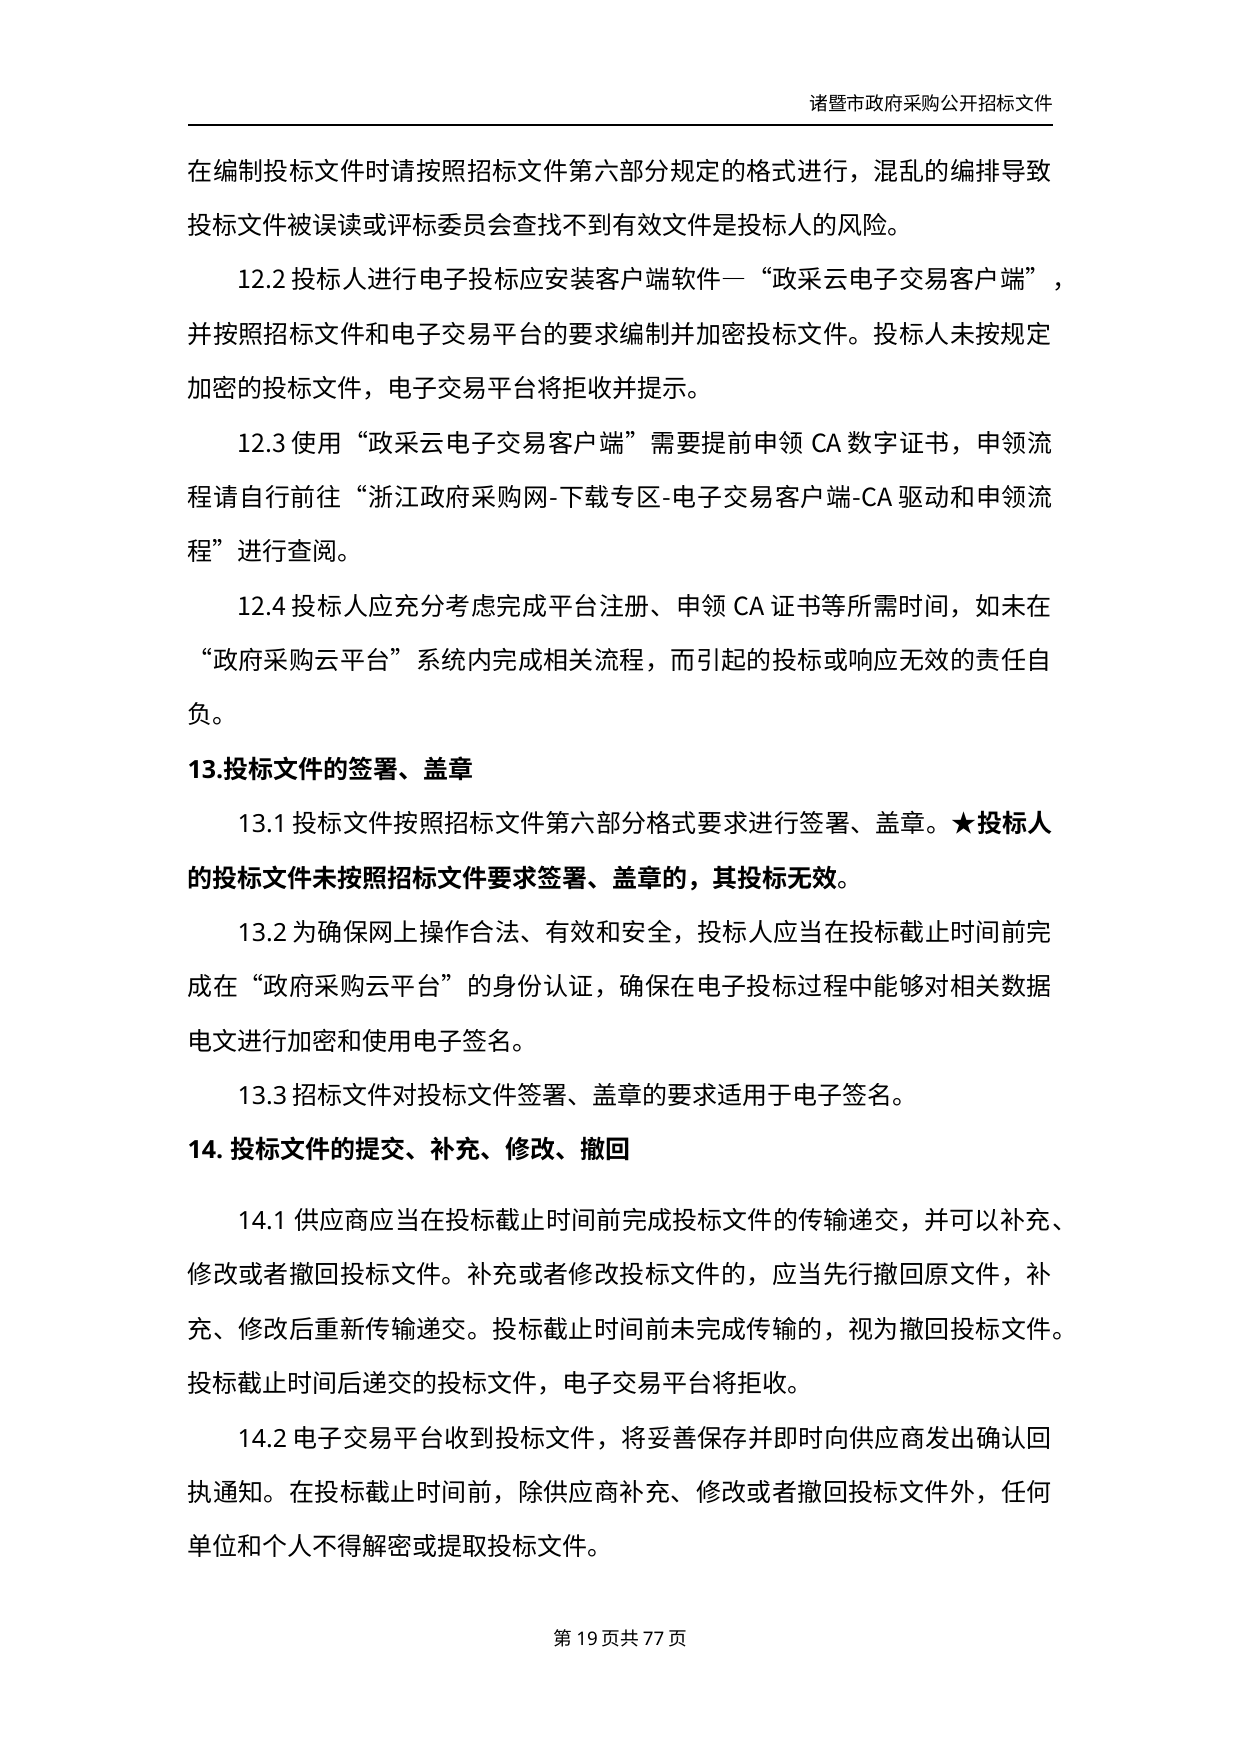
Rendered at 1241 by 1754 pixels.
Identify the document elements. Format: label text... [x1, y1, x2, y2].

text 14.2电子交易平台收到投标文件，将妥善保存并即时向供应商发出确认回执通知。在投标截止时间前，除供应商补充、修改或者撤回投标文件外，任何单位和个人不得解密或提取投标文件。 [187, 1418, 1053, 1563]
text 12.2投标人进行电子投标应安装客户端软件—“政采云电子交易客户端”，并按照招标文件和电子交易平台的要求编制并加密投标文件。投标人未按规定加密的投标文件，电子交易平台将拒收并提示。 [187, 260, 1053, 405]
text 14.1 供应商应当在投标截止时间前完成投标文件的传输递交，并可以补充、修改或者撤回投标文件。补充或者修改投标文件的，应当先行撤回原文件，补充、修改后重新传输递交。投标截止时间前未完成传输的，视为撤回投标文件。投标截止时间后递交的投标文件，电子交易平台将拒收。 [187, 1201, 1053, 1400]
text 13.2为确保网上操作合法、有效和安全，投标人应当在投标截止时间前完成在“政府采购云平台”的身份认证，确保在电子投标过程中能够对相关数据电文进行加密和使用电子签名。 [187, 912, 1053, 1057]
text 14. 投标文件的提交、补充、修改、撤回 [187, 1130, 1053, 1166]
text 13.3招标文件对投标文件签署、盖章的要求适用于电子签名。 [187, 1076, 1053, 1112]
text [187, 151, 1053, 242]
text 12.4投标人应充分考虑完成平台注册、申领CA证书等所需时间，如未在“政府采购云平台”系统内完成相关流程，而引起的投标或响应无效的责任自负。 [187, 586, 1053, 731]
text 12.3使用“政采云电子交易客户端”需要提前申领CA数字证书，申领流程请自行前往“浙江政府采购网-下载专区-电子交易客户端-CA驱动和申领流程”进行查阅。 [187, 423, 1053, 568]
text 13.投标文件的签署、盖章 [187, 749, 1053, 786]
text 13.1投标文件按照招标文件第六部分格式要求进行签署、盖章。★投标人的投标文件未按照招标文件要求签署、盖章的，其投标无效。 [187, 804, 1053, 894]
